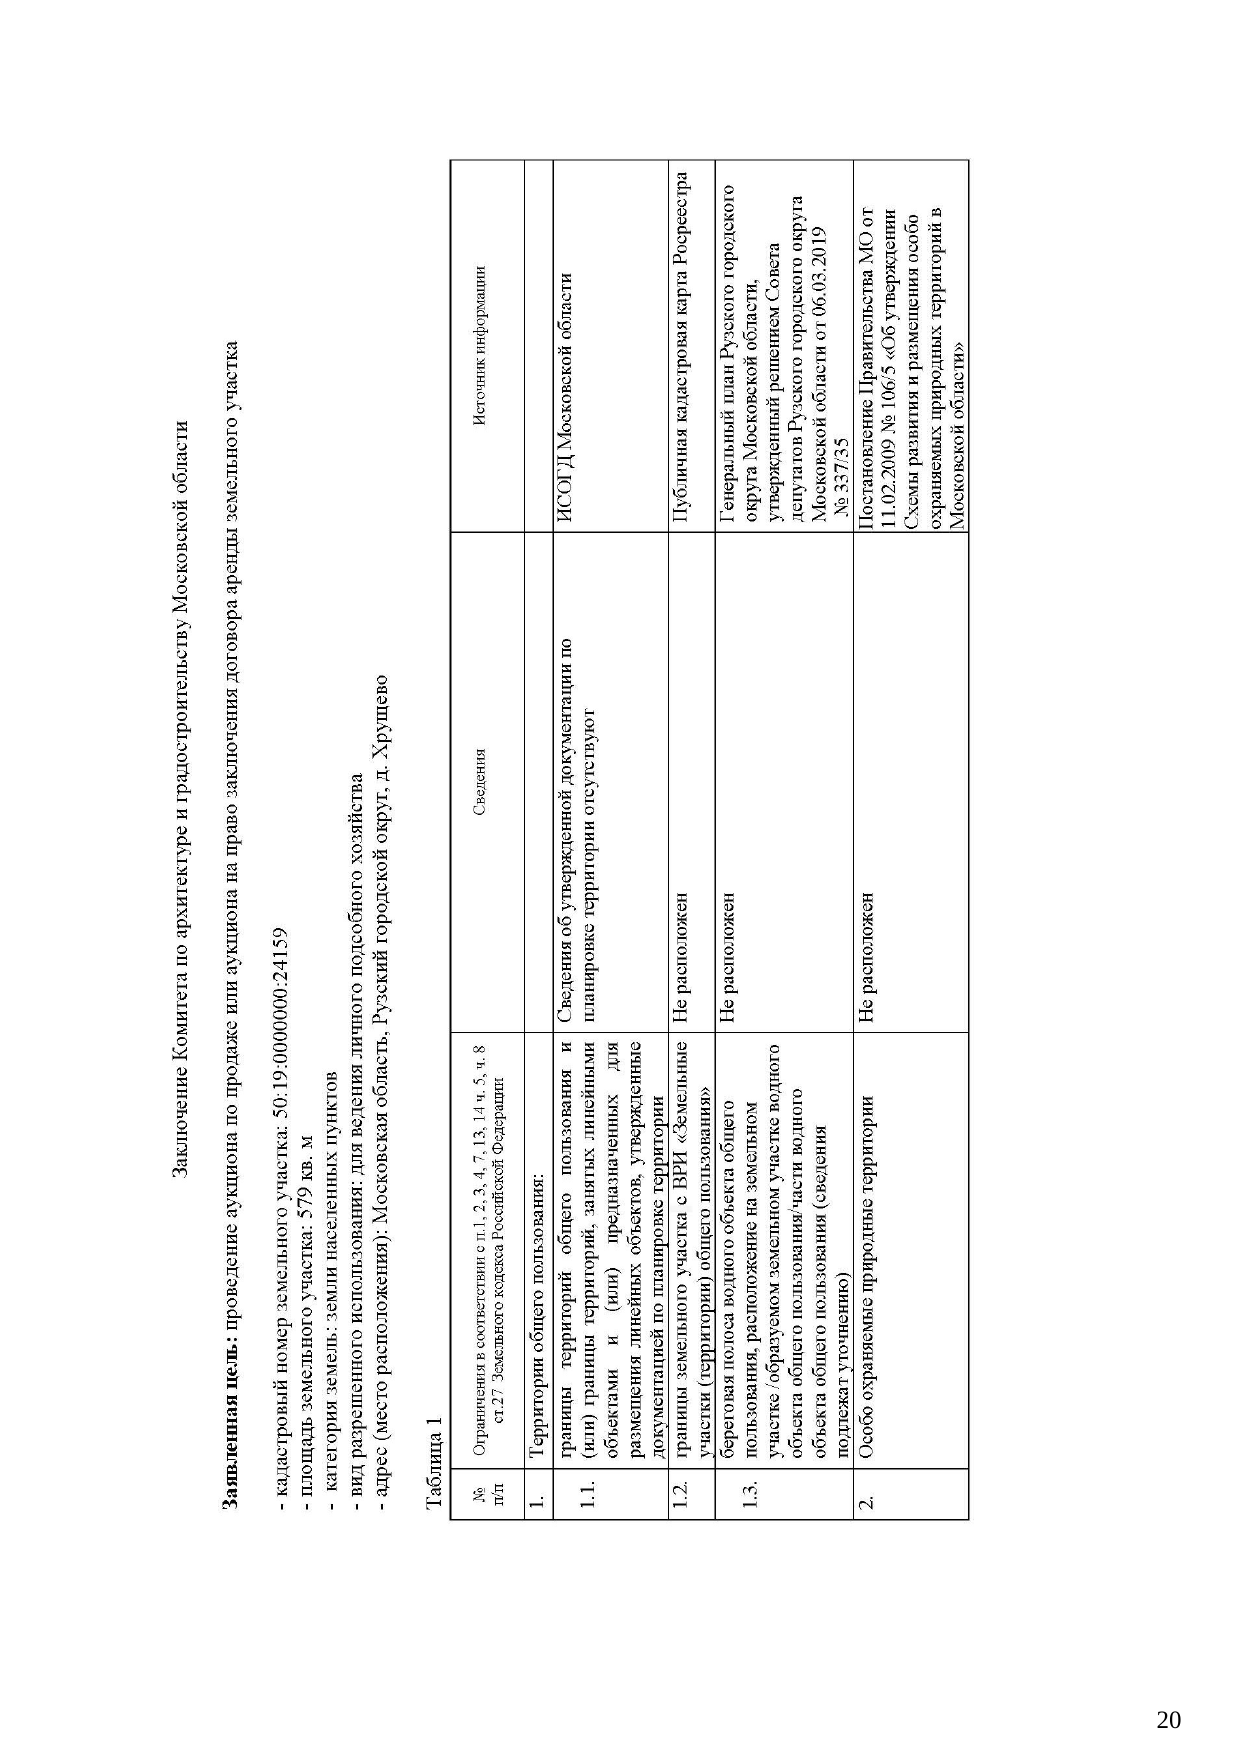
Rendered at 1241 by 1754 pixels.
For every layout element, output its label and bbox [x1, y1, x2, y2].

picture [103, 88, 1181, 1612]
